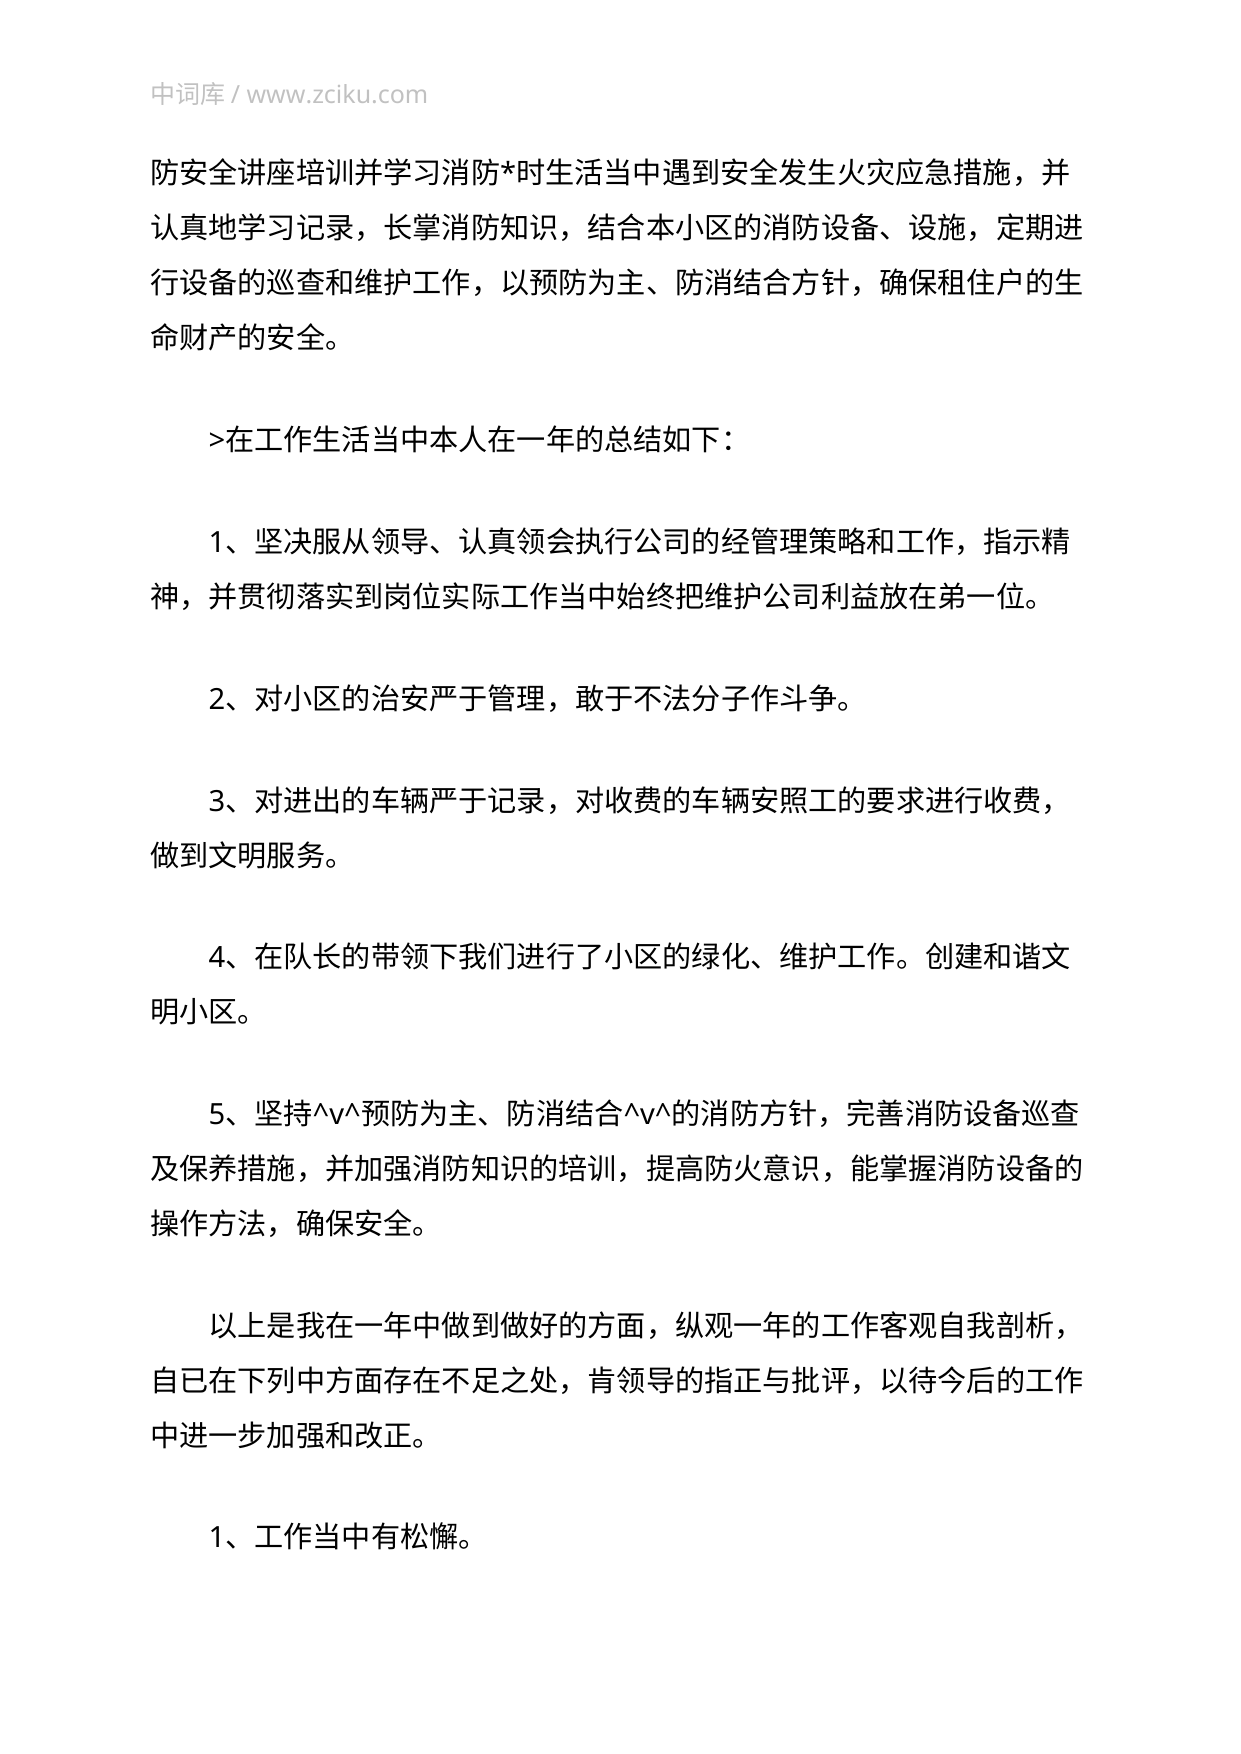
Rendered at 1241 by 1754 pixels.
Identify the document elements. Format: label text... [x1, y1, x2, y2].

text 4、在队长的带领下我们进行了小区的绿化、维护工作。创建和谐文明小区。 [150, 934, 1090, 1031]
text 1、坚决服从领导、认真领会执行公司的经管理策略和工作，指示精神，并贯彻落实到岗位实际工作当中始终把维护公司利益放在弟一位。 [150, 518, 1090, 616]
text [150, 150, 1090, 357]
text 2、对小区的治安严于管理，敢于不法分子作斗争。 [150, 675, 1090, 718]
text 1、工作当中有松懈。 [150, 1514, 1090, 1556]
text 以上是我在一年中做到做好的方面，纵观一年的工作客观自我剖析，自已在下列中方面存在不足之处，肯领导的指正与批评，以待今后的工作中进一步加强和改正。 [150, 1302, 1090, 1454]
text 3、对进出的车辆严于记录，对收费的车辆安照工的要求进行收费，做到文明服务。 [150, 777, 1090, 874]
text 5、坚持^v^预防为主、防消结合^v^的消防方针，完善消防设备巡查及保养措施，并加强消防知识的培训，提高防火意识，能掌握消防设备的操作方法，确保安全。 [150, 1091, 1090, 1243]
text >在工作生活当中本人在一年的总结如下： [150, 417, 1090, 459]
